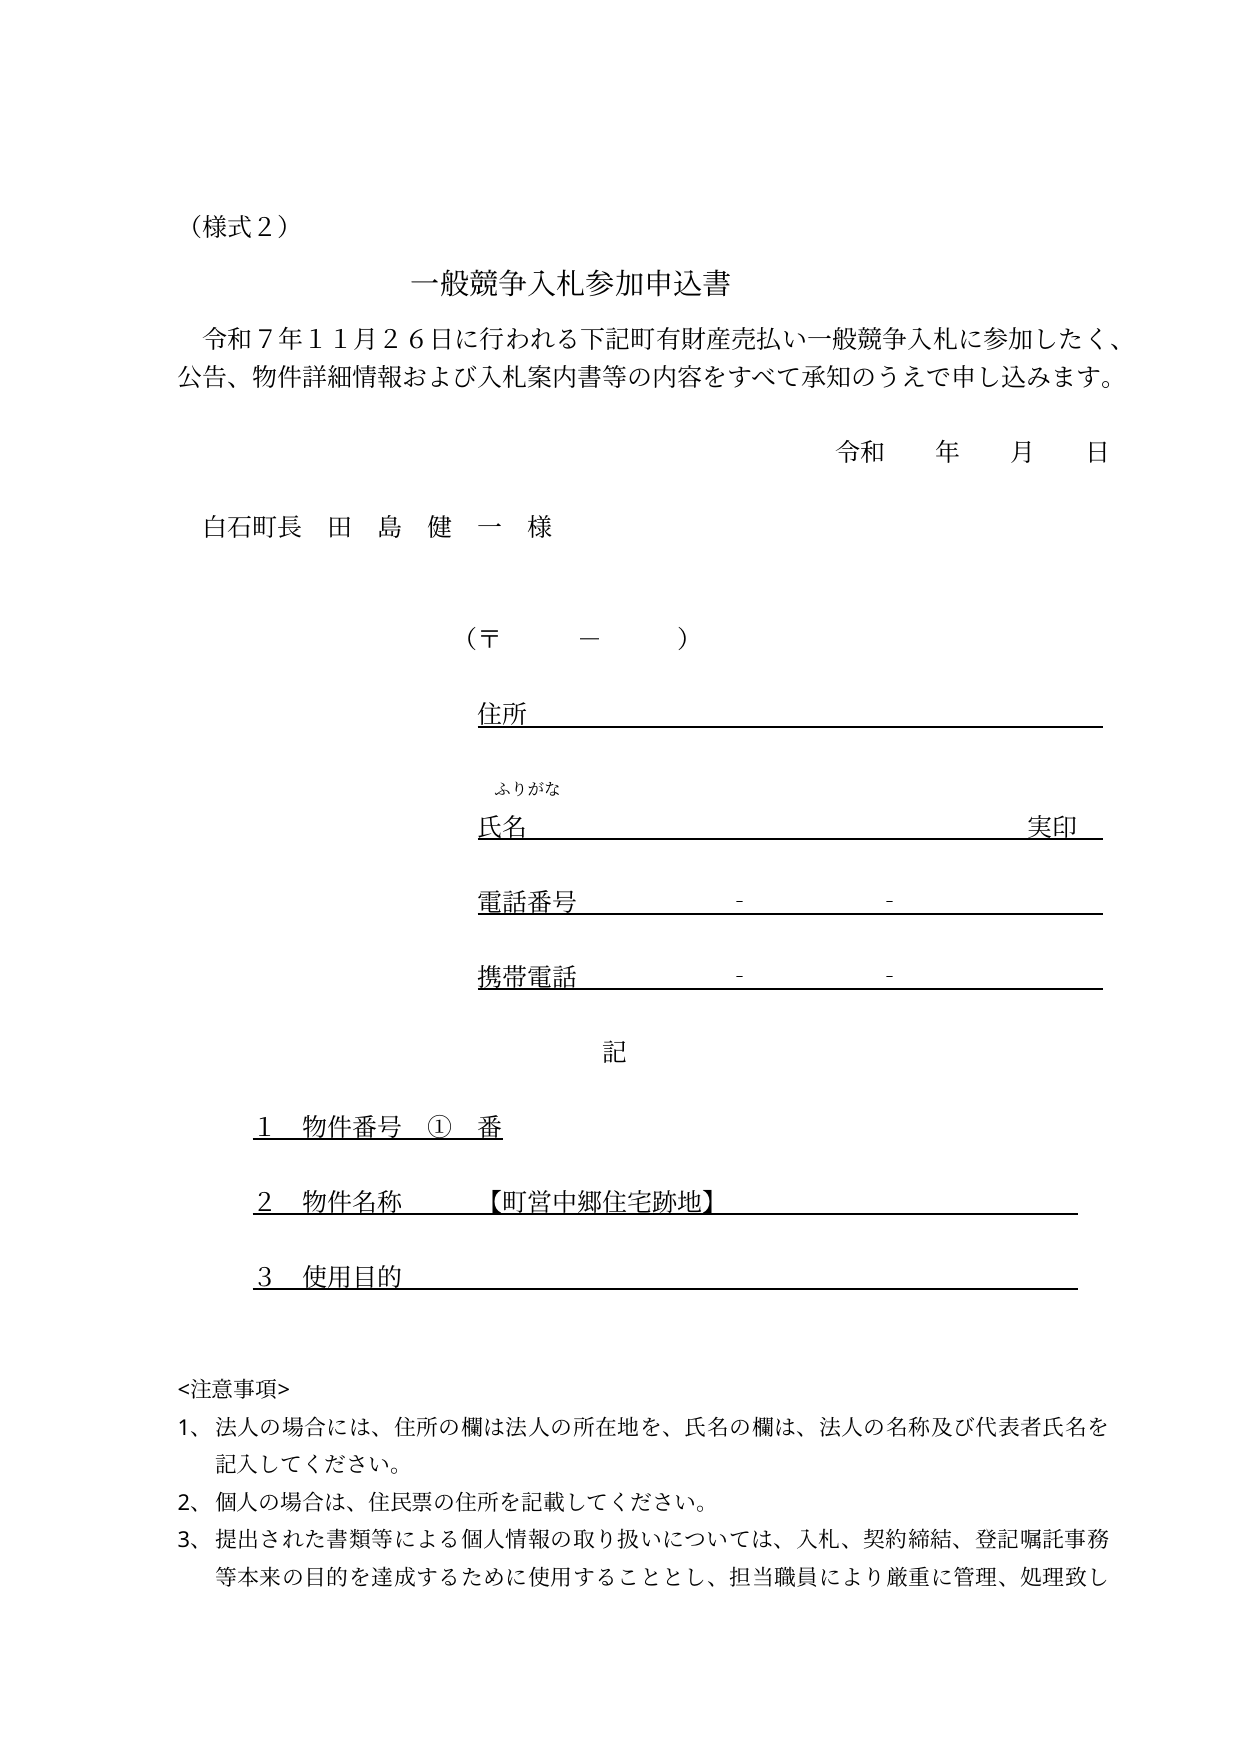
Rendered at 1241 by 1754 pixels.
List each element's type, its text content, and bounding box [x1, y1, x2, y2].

list 法人の場合には、住所の欄は法人の所在地を、氏名の欄は、法人の名称及び代表者氏名を記入してください。 [177, 1407, 1110, 1482]
text ふりがな [177, 769, 1110, 807]
text １ 物件番号 ① 番 [177, 1107, 1110, 1144]
text 白石町長 田 島 健 一 様 [177, 507, 1110, 544]
text （〒 － ） [177, 619, 1110, 657]
text 住所 [177, 694, 1110, 732]
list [177, 1519, 1110, 1594]
text 氏名 実印 [177, 807, 1110, 844]
text 令和 年 月 日 [177, 432, 1110, 469]
text （様式２） [177, 207, 1110, 244]
text ２ 物件名称 【町営中郷住宅跡地】 [177, 1182, 1110, 1219]
text 令和７年１１月２６日に行われる下記町有財産売払い一般競争入札に参加したく、公告、物件詳細情報および入札案内書等の内容をすべて承知のうえで申し込みます。 [177, 319, 1110, 394]
text ３ 使用目的 [177, 1257, 1110, 1294]
text 一般競争入札参加申込書 [177, 244, 1110, 319]
text <注意事項> [177, 1369, 1110, 1407]
text 電話番号 ‐ ‐ [177, 882, 1110, 919]
list 個人の場合は、住民票の住所を記載してください。 [177, 1482, 1110, 1519]
text 携帯電話 ‐ ‐ [177, 957, 1110, 994]
subtitle 記 [177, 1032, 1110, 1069]
